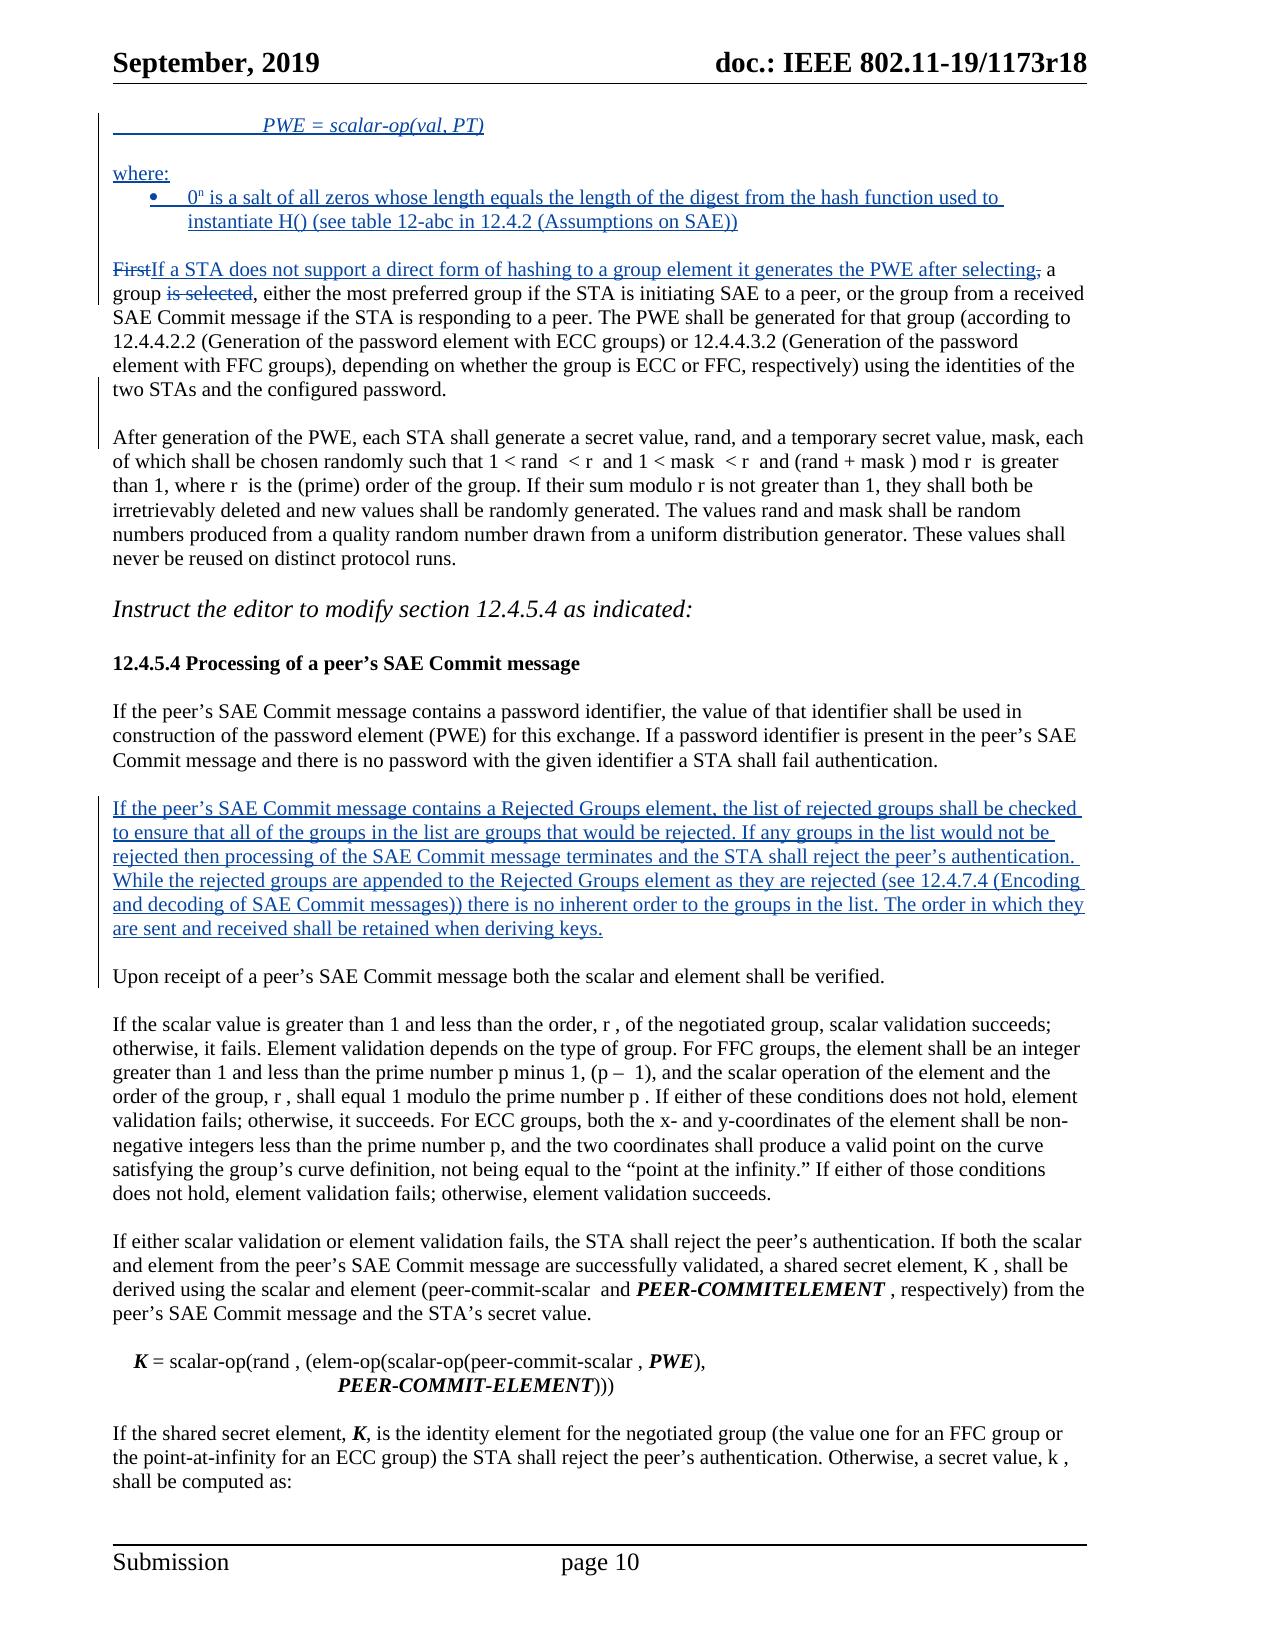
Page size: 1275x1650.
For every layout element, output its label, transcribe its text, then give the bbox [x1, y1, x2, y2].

text PEER-COMMIT-ELEMENT))) [262, 1373, 1087, 1397]
text If the scalar value is greater than 1 and less than the order, r , of the negotiated group, scalar validation succeeds; otherwise, it fails. Element validation depends on the type of group. For FFC groups, the element shall be an integer greater than 1 and less than the prime number p minus 1, (p – 1), and the scalar operation of the element and the order of the group, r , shall equal 1 modulo the prime number p . If either of these conditions does not hold, element validation fails; otherwise, it succeeds. For ECC groups, both the x- and y-coordinates of the element shall be non-negative integers less than the prime number p, and the two coordinates shall produce a valid point on the curve satisfying the group’s curve definition, not being equal to the “point at the infinity.” If either of those conditions does not hold, element validation fails; otherwise, element validation succeeds. [112, 1012, 1087, 1205]
text If the peer’s SAE Commit message contains a password identifier, the value of that identifier shall be used in construction of the password element (PWE) for this exchange. If a password identifier is present in the peer’s SAE Commit message and there is no password with the given identifier a STA shall fail authentication. [112, 699, 1087, 772]
text Upon receipt of a peer’s SAE Commit message both the scalar and element shall be verified. [112, 964, 1087, 988]
text Instruct the editor to modify section 12.4.5.4 as indicated: [112, 594, 1087, 622]
text If the shared secret element, K, is the identity element for the negotiated group (the value one for an FFC group or the point-at-infinity for an ECC group) the STA shall reject the peer’s authentication. Otherwise, a secret value, k , shall be computed as: [112, 1421, 1087, 1493]
text 12.4.5.4 Processing of a peer’s SAE Commit message [112, 651, 1087, 675]
text a group , either the most preferred group if the STA is initiating SAE to a peer, or the group from a received SAE Commit message if the STA is responding to a peer. The PWE shall be generated for that group (according to 12.4.4.2.2 (Generation of the password element with ECC groups) or 12.4.4.3.2 (Generation of the password element with FFC groups), depending on whether the group is ECC or FFC, respectively) using the identities of the two STAs and the configured password. [112, 257, 1087, 401]
text After generation of the PWE, each STA shall generate a secret value, rand, and a temporary secret value, mask, each of which shall be chosen randomly such that 1 < rand < r and 1 < mask < r and (rand + mask ) mod r is greater than 1, where r is the (prime) order of the group. If their sum modulo r is not greater than 1, they shall both be irretrievably deleted and new values shall be randomly generated. The values rand and mask shall be random numbers produced from a quality random number drawn from a uniform distribution generator. These values shall never be reused on distinct protocol runs. [112, 425, 1087, 570]
text If either scalar validation or element validation fails, the STA shall reject the peer’s authentication. If both the scalar and element from the peer’s SAE Commit message are successfully validated, a shared secret element, K , shall be derived using the scalar and element (peer-commit-scalar and PEER-COMMITELEMENT , respectively) from the peer’s SAE Commit message and the STA’s secret value. [112, 1229, 1087, 1325]
text K = scalar-op(rand , (elem-op(scalar-op(peer-commit-scalar , PWE), [112, 1349, 1087, 1373]
